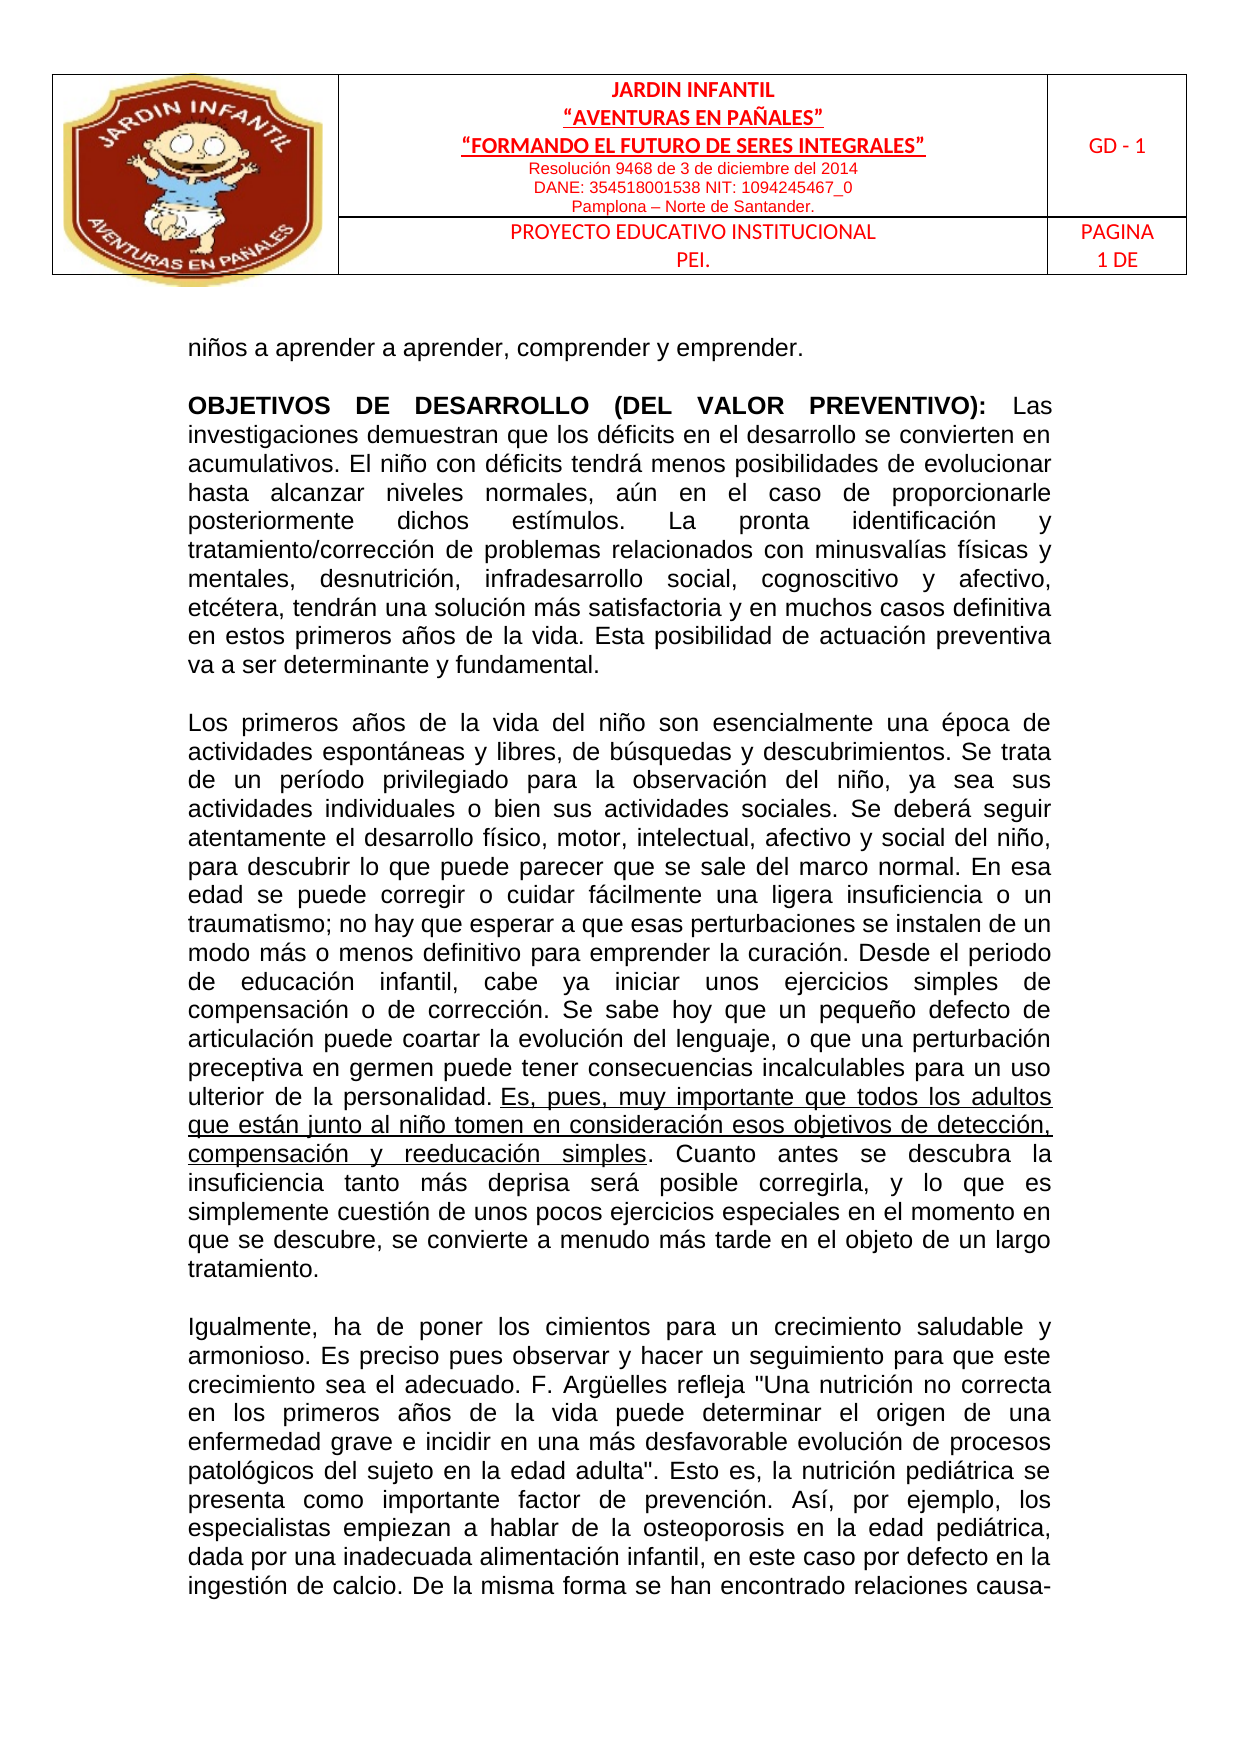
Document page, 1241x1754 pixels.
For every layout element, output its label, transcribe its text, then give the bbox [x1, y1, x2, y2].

picture [63, 275, 323, 287]
picture [63, 75, 323, 274]
